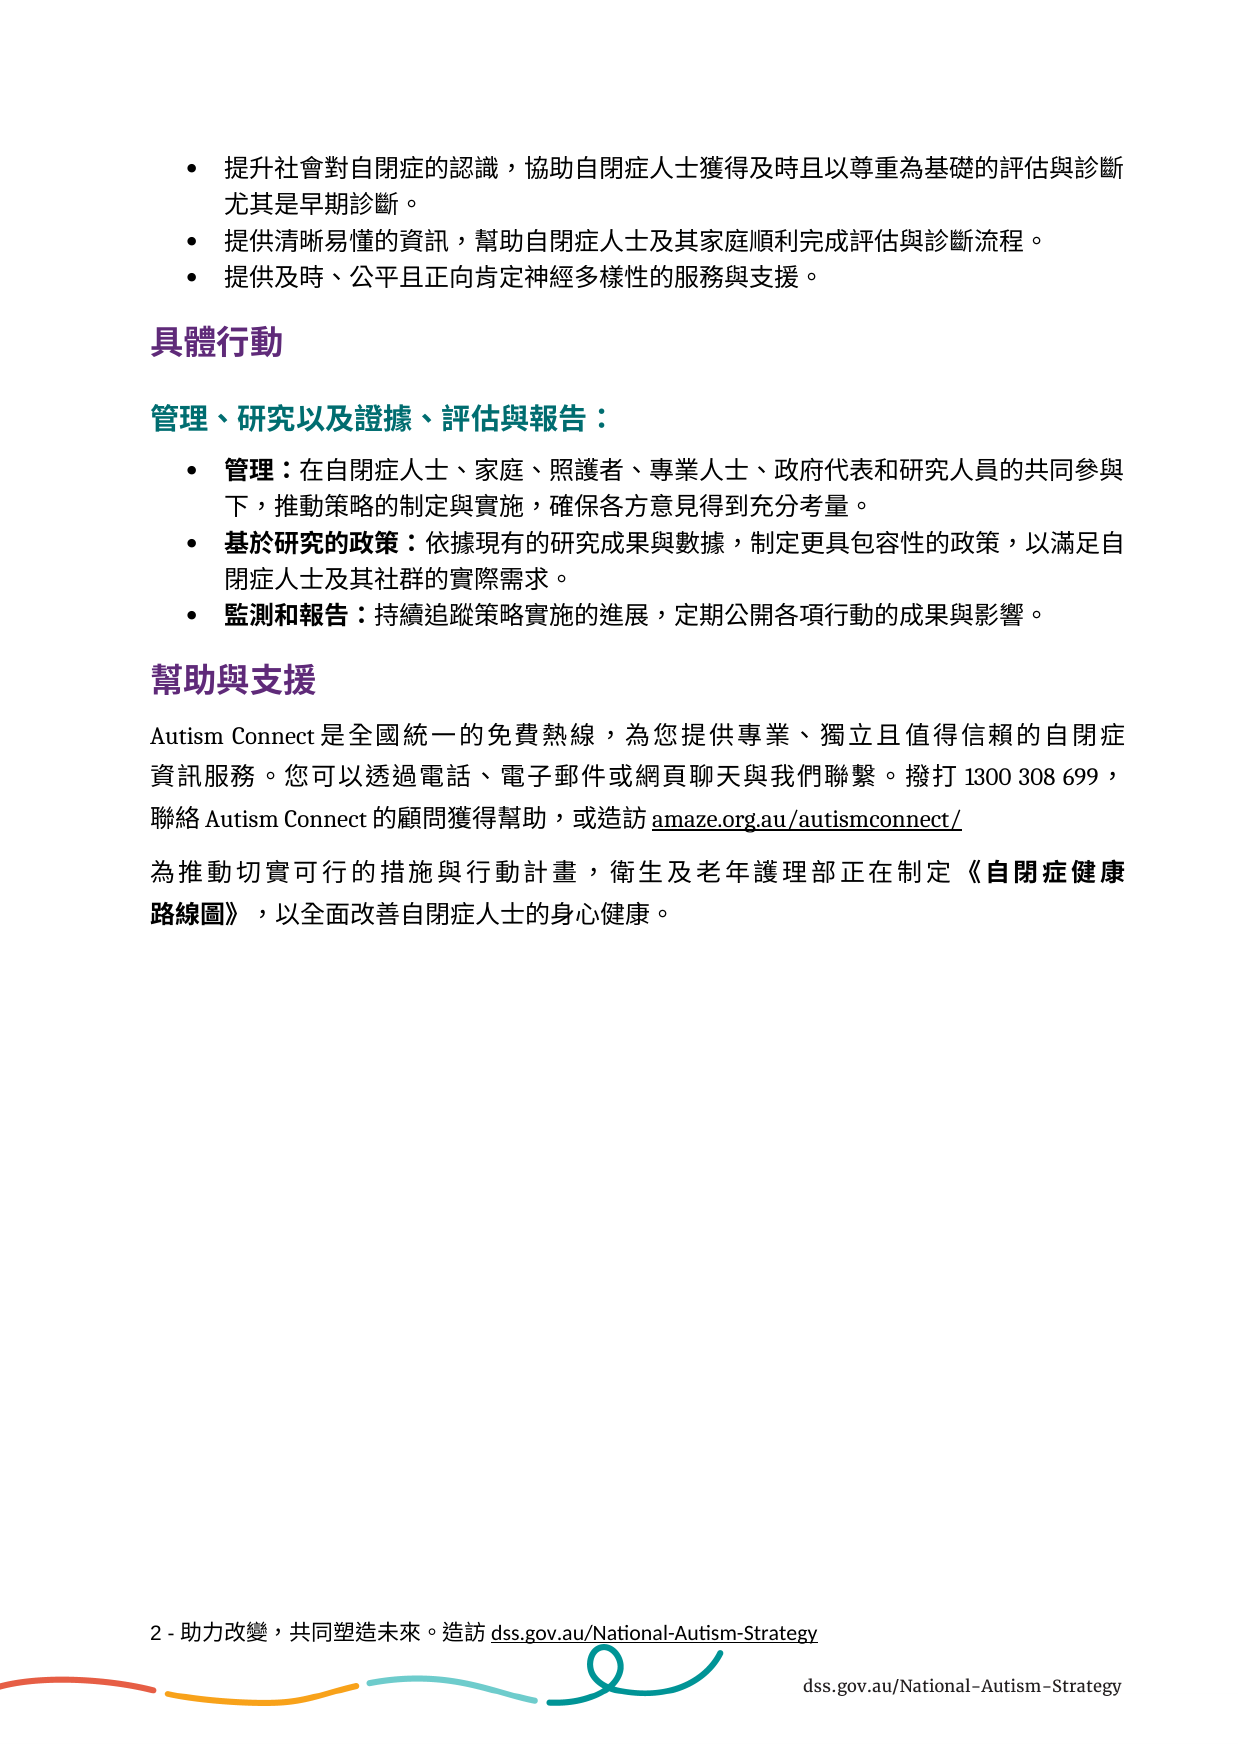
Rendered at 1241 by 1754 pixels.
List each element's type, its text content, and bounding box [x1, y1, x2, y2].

text Autism Connect 是全國統一的免費熱線，為您提供專業、獨立且值得信賴的自閉症 資訊服務。您可以透過電話、電子郵件或網頁聊天與我們聯繫。撥打1300 308 699， 聯絡Autism Connect的顧問獲得幫助，或造訪amaze.org.au/autismconnect/ [150, 715, 1125, 835]
list 提供及時、公平且正向肯定神經多樣性的服務與支援。 [187, 257, 1125, 293]
subtitle 幫助與支援 [150, 657, 1125, 702]
subtitle 具體行動 [150, 318, 1125, 364]
subtitle 管理、研究以及證據、評估與報告： [150, 396, 1125, 438]
picture [0, 1643, 1239, 1744]
list 監測和報告：持續追蹤策略實施的進展，定期公開各項行動的成果與影響。 [187, 596, 1125, 632]
list 基於研究的政策：依據現有的研究成果與數據，制定更具包容性的政策，以滿足自閉症人士及其社群的實際需求。 [187, 523, 1125, 596]
list 提升社會對自閉症的認識，協助自閉症人士獲得及時且以尊重為基礎的評估與診斷，尤其是早期診斷。 [187, 148, 1125, 221]
text 為推動切實可行的措施與行動計畫，衛生及老年護理部正在制定《自閉症健康 路線圖》，以全面改善自閉症人士的身心健康。 [150, 853, 1125, 931]
list 管理：在自閉症人士、家庭、照護者、專業人士、政府代表和研究人員的共同參與下，推動策略的制定與實施，確保各方意見得到充分考量。 [187, 451, 1125, 523]
list 提供清晰易懂的資訊，幫助自閉症人士及其家庭順利完成評估與診斷流程。 [187, 221, 1125, 257]
